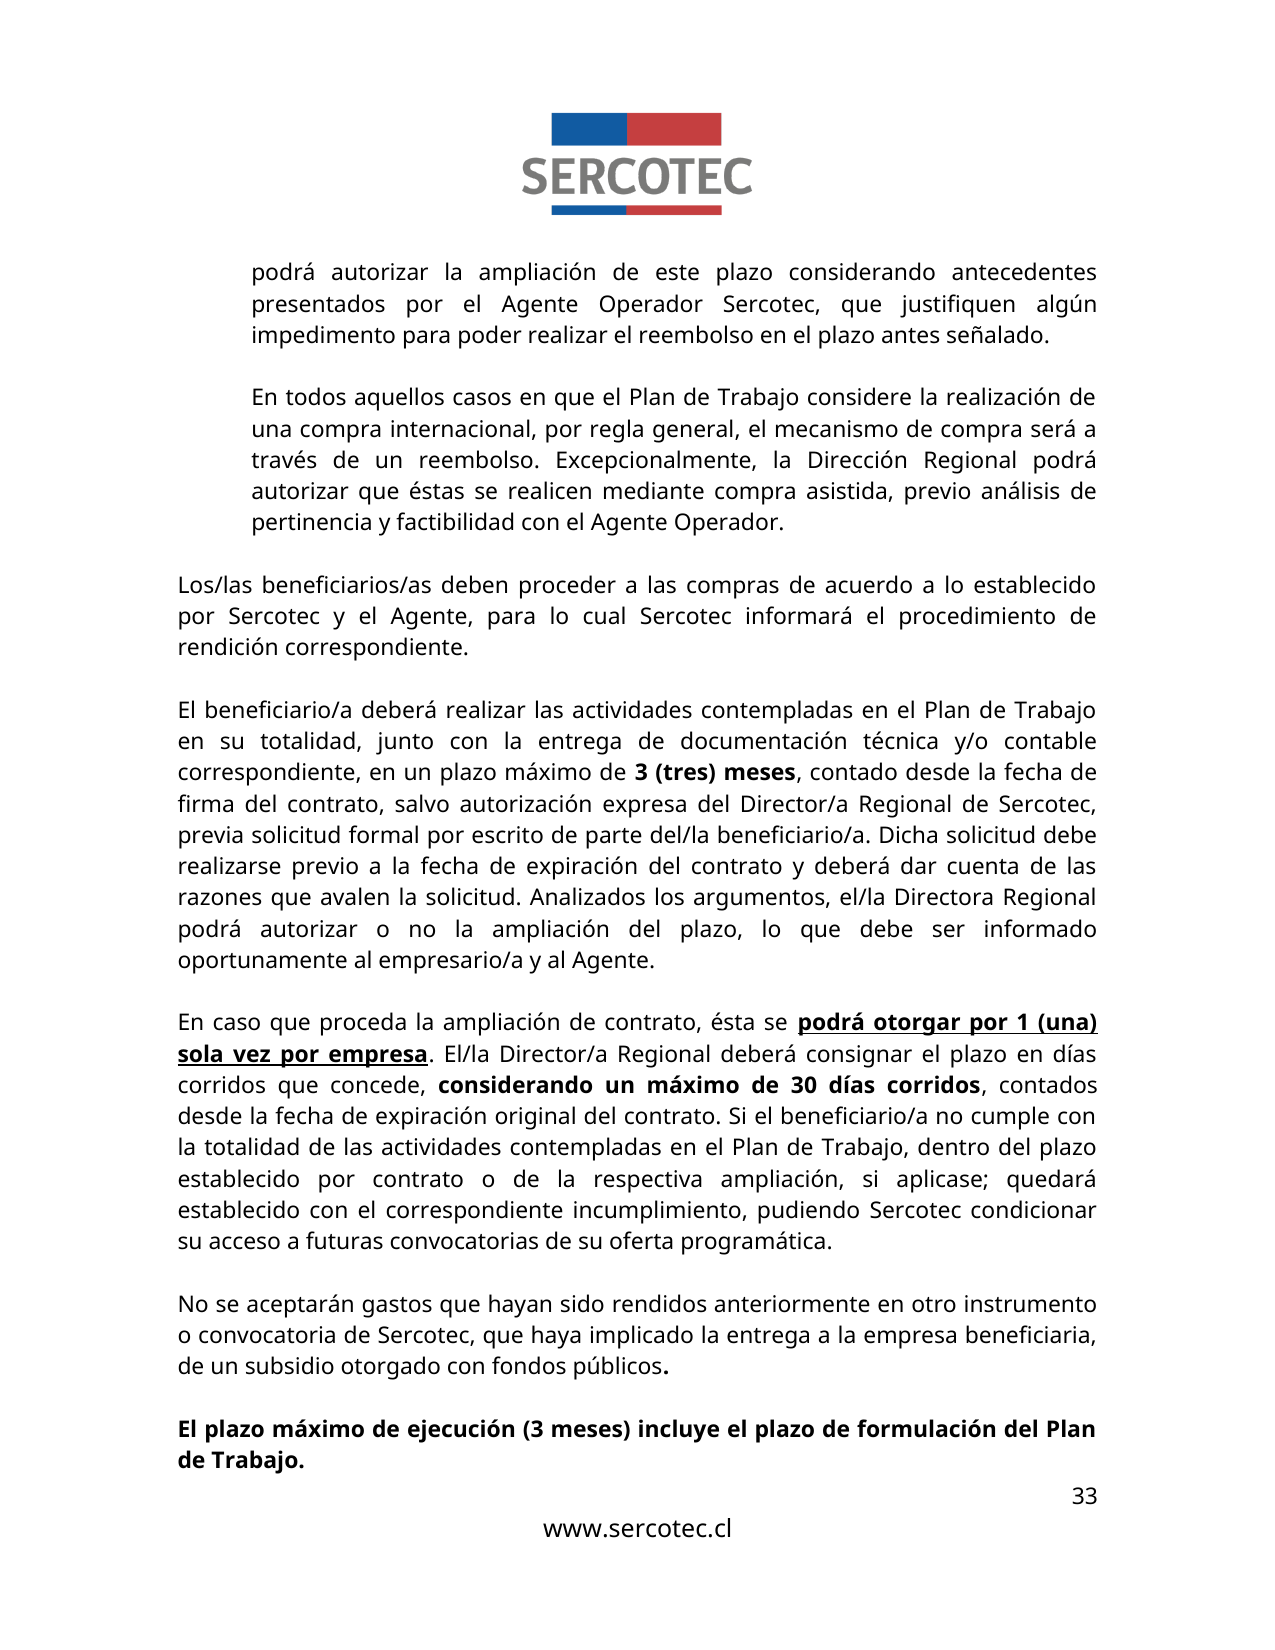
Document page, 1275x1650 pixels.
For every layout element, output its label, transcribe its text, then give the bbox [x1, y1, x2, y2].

text En caso que proceda la ampliación de contrato, ésta se podrá otorgar por 1 (una) sola vez por empresa. El/la Director/a Regional deberá consignar el plazo en días corridos que concede, considerando un máximo de 30 días corridos, contados desde la fecha de expiración original del contrato. Si el beneficiario/a no cumple con la totalidad de las actividades contempladas en el Plan de Trabajo, dentro del plazo establecido por contrato o de la respectiva ampliación, si aplicase; quedará establecido con el correspondiente incumplimiento, pudiendo Sercotec condicionar su acceso a futuras convocatorias de su oferta programática. [177, 1006, 1098, 1256]
picture [512, 105, 763, 225]
list En todos aquellos casos en que el Plan de Trabajo considere la realización de una compra internacional, por regla general, el mecanismo de compra será a través de un reembolso. Excepcionalmente, la Dirección Regional podrá autorizar que éstas se realicen mediante compra asistida, previo análisis de pertinencia y factibilidad con el Agente Operador. [251, 381, 1098, 537]
text Los/las beneficiarios/as deben proceder a las compras de acuerdo a lo establecido por Sercotec y el Agente, para lo cual Sercotec informará el procedimiento de rendición correspondiente. [177, 569, 1098, 662]
text El plazo máximo de ejecución (3 meses) incluye el plazo de formulación del Plan de Trabajo. [177, 1412, 1098, 1475]
text No se aceptarán gastos que hayan sido rendidos anteriormente en otro instrumento o convocatoria de Sercotec, que haya implicado la entrega a la empresa beneficiaria, de un subsidio otorgado con fondos públicos. [177, 1287, 1098, 1381]
text El beneficiario/a deberá realizar las actividades contempladas en el Plan de Trabajo en su totalidad, junto con la entrega de documentación técnica y/o contable correspondiente, en un plazo máximo de 3 (tres) meses, contado desde la fecha de firma del contrato, salvo autorización expresa del Director/a Regional de Sercotec, previa solicitud formal por escrito de parte del/la beneficiario/a. Dicha solicitud debe realizarse previo a la fecha de expiración del contrato y deberá dar cuenta de las razones que avalen la solicitud. Analizados los argumentos, el/la Directora Regional podrá autorizar o no la ampliación del plazo, lo que debe ser informado oportunamente al empresario/a y al Agente. [177, 694, 1098, 975]
